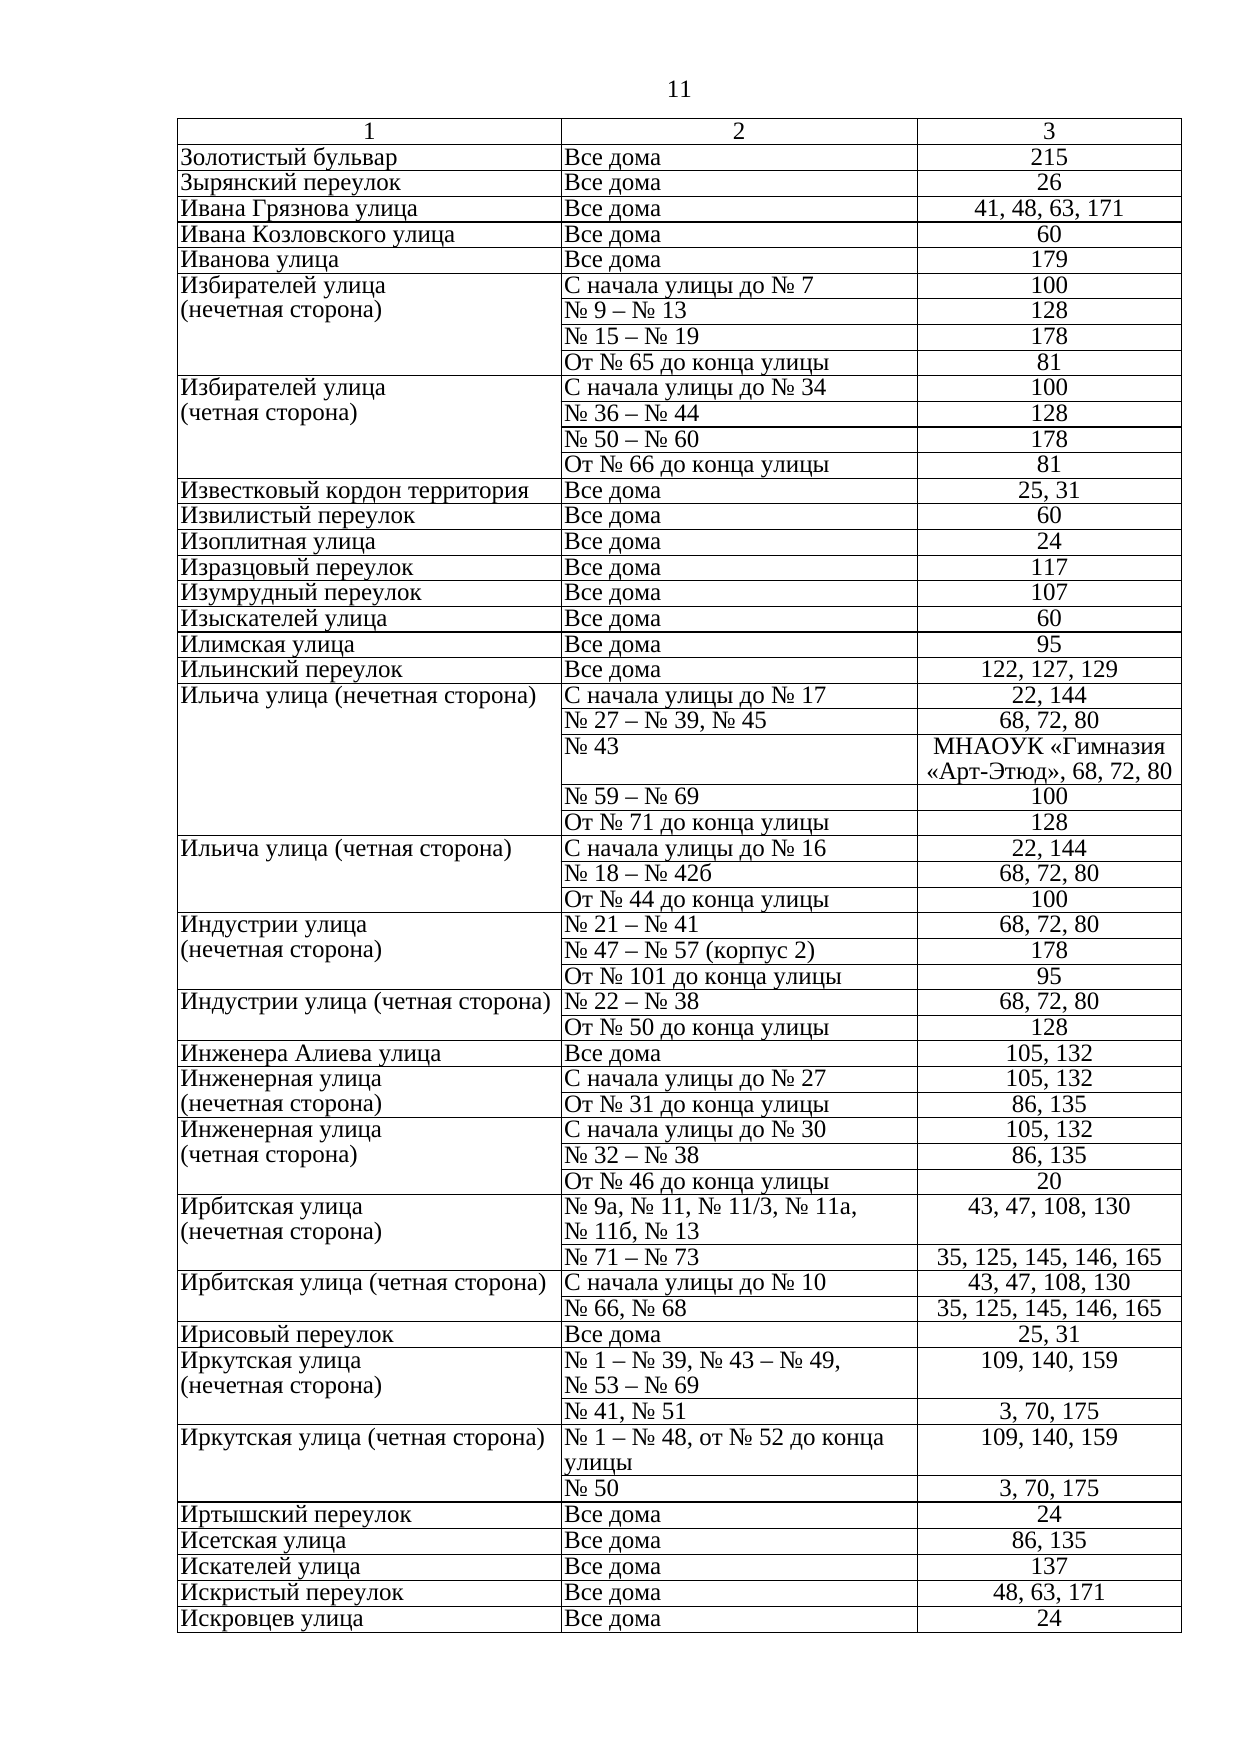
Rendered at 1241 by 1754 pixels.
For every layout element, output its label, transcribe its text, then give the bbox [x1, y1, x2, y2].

table_cell № 36 – № 44 [562, 402, 917, 426]
table_cell 215 [918, 145, 1181, 170]
table_cell Ирбитская улица (четная сторона) [178, 1271, 561, 1321]
table_cell 41, 48, 63, 171 [918, 197, 1181, 221]
table_cell Золотистый бульвар [178, 145, 561, 170]
table_cell № 22 – № 38 [562, 990, 917, 1015]
table_cell 68, 72, 80 [918, 990, 1181, 1015]
table_cell 81 [918, 453, 1181, 478]
table_cell 100 [918, 888, 1181, 912]
table_cell Иркутская улица (четная сторона) [178, 1425, 561, 1501]
table_cell 100 [918, 274, 1181, 298]
table_header 2 [562, 119, 917, 144]
table_cell 25, 31 [918, 479, 1181, 503]
table_cell Инженера Алиева улица [178, 1041, 561, 1066]
table_cell № 71 – № 73 [562, 1245, 917, 1270]
table_cell МНАОУК «Гимназия «Арт-Этюд», 68, 72, 80 [918, 735, 1181, 784]
table_cell 109, 140, 159 [918, 1425, 1181, 1475]
table_cell Избирателей улица (четная сторона) [178, 376, 561, 478]
table_cell Все дома [562, 607, 917, 631]
table_cell Все дома [562, 171, 917, 196]
table_cell № 50 – № 60 [562, 428, 917, 452]
table_cell 178 [918, 428, 1181, 452]
table_cell Индустрии улица (нечетная сторона) [178, 913, 561, 989]
table_cell 24 [918, 530, 1181, 554]
table_cell 86, 135 [918, 1144, 1181, 1168]
table_cell 122, 127, 129 [918, 658, 1181, 683]
table_cell Изыскателей улица [178, 607, 561, 631]
table_cell Изоплитная улица [178, 530, 561, 554]
table_cell Ильича улица (четная сторона) [178, 836, 561, 912]
table_cell Инженерная улица (нечетная сторона) [178, 1067, 561, 1117]
table_cell 107 [918, 581, 1181, 606]
table_cell № 1 – № 48, от № 52 до конца улицы [562, 1425, 917, 1475]
table_cell Искристый переулок [178, 1581, 561, 1606]
table_cell Все дома [562, 197, 917, 221]
table_cell 35, 125, 145, 146, 165 [918, 1297, 1181, 1321]
table_cell 128 [918, 402, 1181, 426]
table_cell С начала улицы до № 7 [562, 274, 917, 298]
table_cell Зырянский переулок [178, 171, 561, 196]
table_cell Искателей улица [178, 1555, 561, 1579]
table_cell Все дома [562, 658, 917, 683]
table_cell 178 [918, 939, 1181, 963]
table_cell 43, 47, 108, 130 [918, 1195, 1181, 1244]
table_cell № 43 [562, 735, 917, 784]
table_cell Ирисовый переулок [178, 1322, 561, 1347]
table_cell От № 44 до конца улицы [562, 888, 917, 912]
table_cell 24 [918, 1503, 1181, 1527]
table_cell От № 65 до конца улицы [562, 351, 917, 375]
table_cell 3, 70, 175 [918, 1399, 1181, 1424]
table_cell Избирателей улица (нечетная сторона) [178, 274, 561, 375]
table_cell 60 [918, 607, 1181, 631]
table_cell № 50 [562, 1476, 917, 1501]
table_cell Искровцев улица [178, 1607, 561, 1632]
table_cell 117 [918, 556, 1181, 580]
table_cell 100 [918, 785, 1181, 810]
table_cell Иркутская улица (нечетная сторона) [178, 1348, 561, 1424]
table_cell 128 [918, 1016, 1181, 1040]
table_cell № 59 – № 69 [562, 785, 917, 810]
table_cell С начала улицы до № 10 [562, 1271, 917, 1296]
table_cell Инженерная улица (четная сторона) [178, 1118, 561, 1194]
table_cell От № 31 до конца улицы [562, 1093, 917, 1117]
table_cell 86, 135 [918, 1529, 1181, 1553]
table_cell От № 46 до конца улицы [562, 1170, 917, 1194]
table_cell Иртышский переулок [178, 1503, 561, 1527]
table_cell Ивана Козловского улица [178, 223, 561, 247]
table_cell 128 [918, 811, 1181, 835]
table_cell Все дома [562, 1607, 917, 1632]
table_cell Все дома [562, 223, 917, 247]
table_cell 25, 31 [918, 1322, 1181, 1347]
table_cell 95 [918, 633, 1181, 657]
table_cell Все дома [562, 581, 917, 606]
table_cell 178 [918, 325, 1181, 349]
table_cell С начала улицы до № 17 [562, 684, 917, 708]
table_cell Иванова улица [178, 248, 561, 273]
table_cell От № 66 до конца улицы [562, 453, 917, 478]
table_cell 24 [918, 1607, 1181, 1632]
table_cell 68, 72, 80 [918, 709, 1181, 734]
table_cell 22, 144 [918, 836, 1181, 861]
table_cell 179 [918, 248, 1181, 273]
table_cell Изразцовый переулок [178, 556, 561, 580]
table_cell 60 [918, 504, 1181, 529]
table_cell 68, 72, 80 [918, 913, 1181, 938]
table_cell 137 [918, 1555, 1181, 1579]
table_cell С начала улицы до № 16 [562, 836, 917, 861]
table_cell 68, 72, 80 [918, 862, 1181, 887]
table_cell Извилистый переулок [178, 504, 561, 529]
table_cell Исетская улица [178, 1529, 561, 1553]
table_cell 60 [918, 223, 1181, 247]
table_header 1 [178, 119, 561, 144]
table_header 3 [918, 119, 1181, 144]
table_cell 109, 140, 159 [918, 1348, 1181, 1398]
table_cell 43, 47, 108, 130 [918, 1271, 1181, 1296]
table_cell 3, 70, 175 [918, 1476, 1181, 1501]
table_cell Все дома [562, 145, 917, 170]
table_cell Ильича улица (нечетная сторона) [178, 684, 561, 835]
table_cell От № 50 до конца улицы [562, 1016, 917, 1040]
table_cell 20 [918, 1170, 1181, 1194]
table_cell Изумрудный переулок [178, 581, 561, 606]
table_cell От № 71 до конца улицы [562, 811, 917, 835]
table_cell Известковый кордон территория [178, 479, 561, 503]
table_cell Илимская улица [178, 633, 561, 657]
table_cell Все дома [562, 1322, 917, 1347]
table_cell 128 [918, 299, 1181, 324]
table_cell 26 [918, 171, 1181, 196]
table_cell № 15 – № 19 [562, 325, 917, 349]
table_cell Все дома [562, 530, 917, 554]
table_cell Все дома [562, 1529, 917, 1553]
table_cell № 32 – № 38 [562, 1144, 917, 1168]
table_cell № 41, № 51 [562, 1399, 917, 1424]
table_cell 22, 144 [918, 684, 1181, 708]
table_cell Все дома [562, 479, 917, 503]
table_cell 35, 125, 145, 146, 165 [918, 1245, 1181, 1270]
table_cell № 9а, № 11, № 11/3, № 11а, № 11б, № 13 [562, 1195, 917, 1244]
table_cell № 66, № 68 [562, 1297, 917, 1321]
table_cell Ивана Грязнова улица [178, 197, 561, 221]
table_cell 105, 132 [918, 1067, 1181, 1092]
table_cell Ильинский переулок [178, 658, 561, 683]
table_cell С начала улицы до № 34 [562, 376, 917, 401]
table_cell Все дома [562, 504, 917, 529]
table_cell № 1 – № 39, № 43 – № 49, № 53 – № 69 [562, 1348, 917, 1398]
table_cell Все дома [562, 1041, 917, 1066]
table_cell № 27 – № 39, № 45 [562, 709, 917, 734]
table_cell Все дома [562, 1555, 917, 1579]
table_cell № 18 – № 42б [562, 862, 917, 887]
table_cell Все дома [562, 248, 917, 273]
table_cell 100 [918, 376, 1181, 401]
table_cell Все дома [562, 556, 917, 580]
table_cell Все дома [562, 633, 917, 657]
table_cell 81 [918, 351, 1181, 375]
table_cell 105, 132 [918, 1118, 1181, 1143]
table_cell 48, 63, 171 [918, 1581, 1181, 1606]
table_cell 105, 132 [918, 1041, 1181, 1066]
table_cell Индустрии улица (четная сторона) [178, 990, 561, 1040]
table_cell Ирбитская улица (нечетная сторона) [178, 1195, 561, 1270]
table_cell 86, 135 [918, 1093, 1181, 1117]
table_cell № 47 – № 57 (корпус 2) [562, 939, 917, 963]
table_cell Все дома [562, 1503, 917, 1527]
table_cell № 21 – № 41 [562, 913, 917, 938]
table_cell С начала улицы до № 30 [562, 1118, 917, 1143]
table_cell 95 [918, 965, 1181, 989]
table_cell С начала улицы до № 27 [562, 1067, 917, 1092]
table_cell № 9 – № 13 [562, 299, 917, 324]
table_cell Все дома [562, 1581, 917, 1606]
table_cell От № 101 до конца улицы [562, 965, 917, 989]
